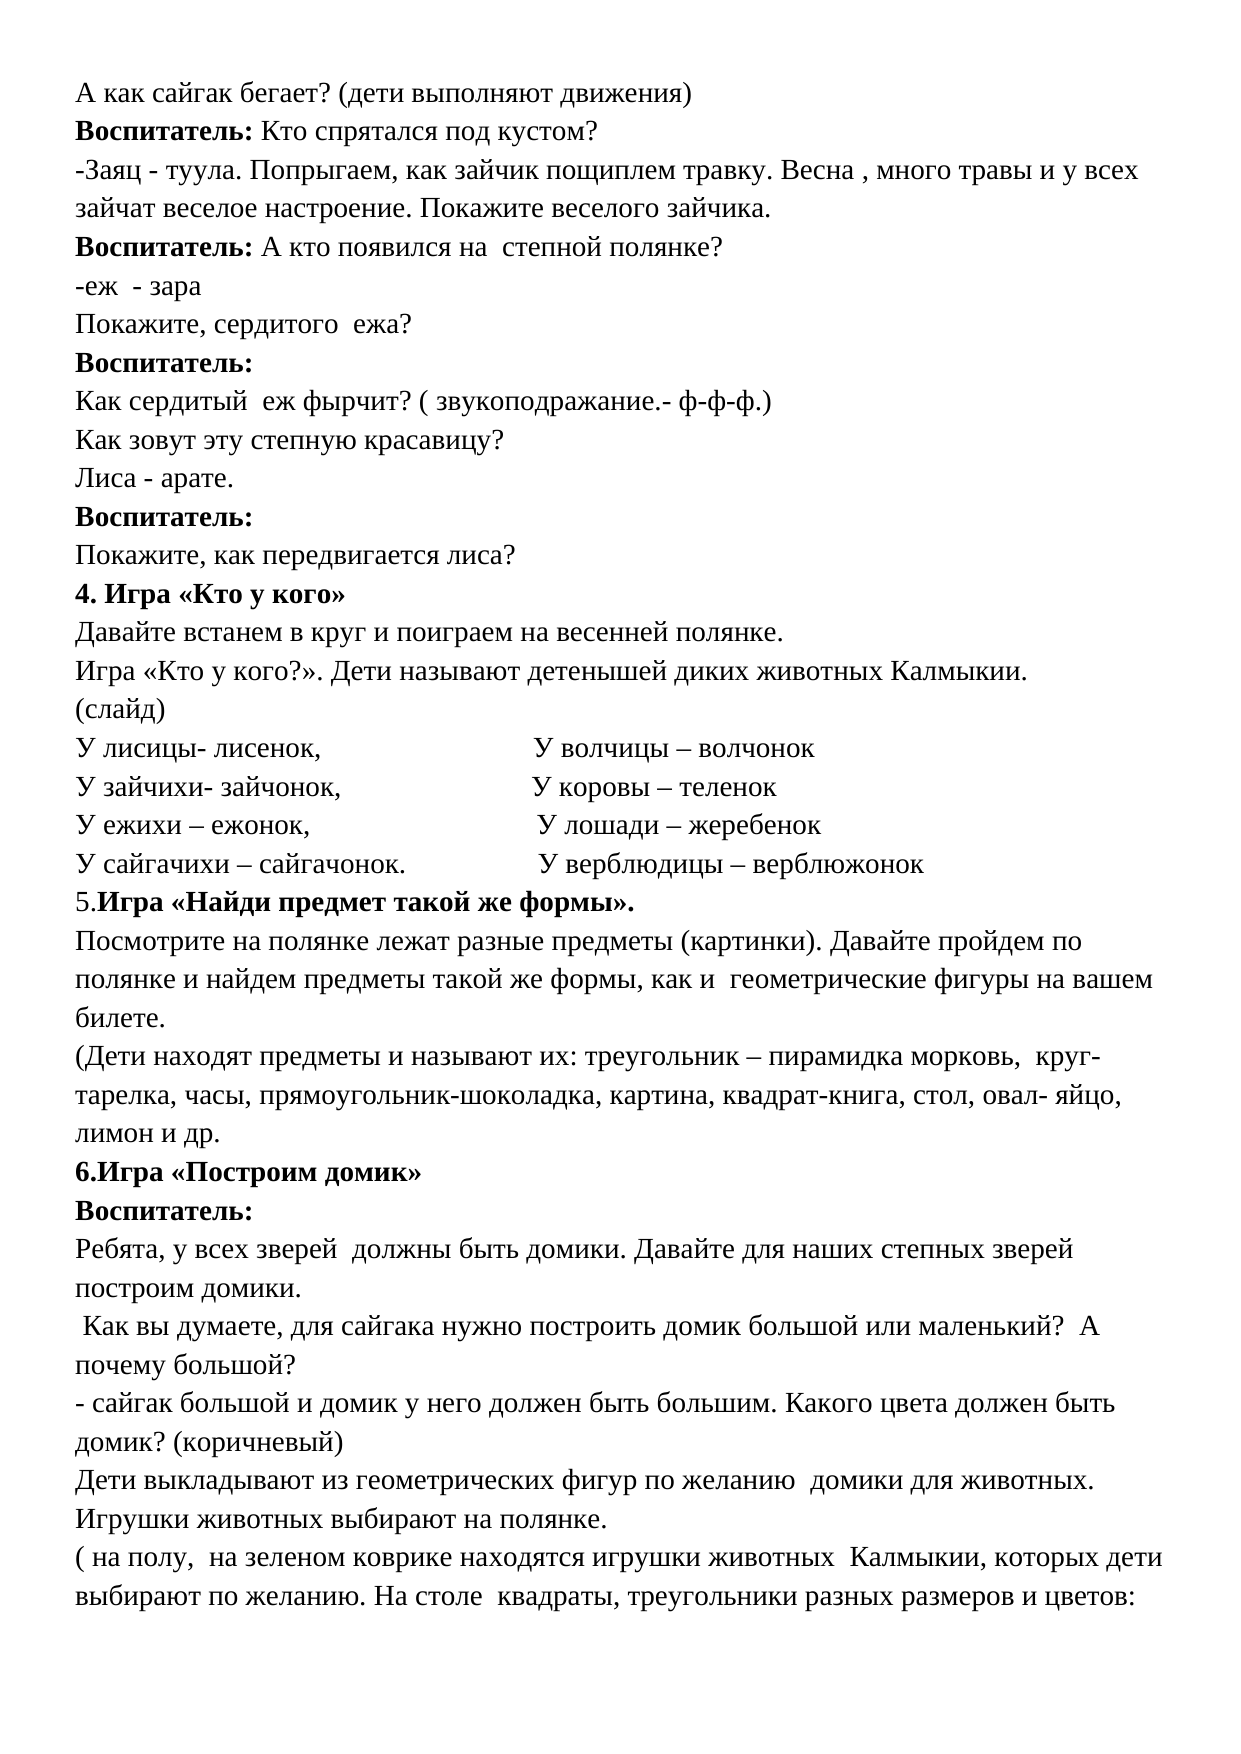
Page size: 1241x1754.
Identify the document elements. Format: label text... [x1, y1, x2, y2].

text Покажите, сердитого ежа? [75, 306, 1165, 340]
text -еж - зара [75, 268, 1165, 301]
text Посмотрите на полянке лежат разные предметы (картинки). Давайте пройдем по полянке и найдем предметы такой же формы, как и геометрические фигуры на вашем билете. [75, 923, 1165, 1033]
text - сайгак большой и домик у него должен быть большим. Какого цвета должен быть домик? (коричневый) [75, 1385, 1165, 1457]
text У зайчихи- зайчонок, У коровы – теленок [75, 769, 1165, 802]
text Лиса - арате. [75, 460, 1165, 494]
text 5.Игра «Найди предмет такой же формы». [75, 884, 1165, 918]
text Ребята, у всех зверей должны быть домики. Давайте для наших степных зверей построим домики. [75, 1231, 1165, 1303]
text (Дети находят предметы и называют их: треугольник – пирамидка морковь, круг- тарелка, часы, прямоугольник-шоколадка, картина, квадрат-книга, стол, овал- яйцо, лимон и др. [75, 1038, 1165, 1149]
text Давайте встанем в круг и поиграем на весенней полянке. [75, 614, 1165, 648]
text -Заяц - туула. Попрыгаем, как зайчик пощиплем травку. Весна , много травы и у всех зайчат веселое настроение. Покажите веселого зайчика. [75, 152, 1165, 224]
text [75, 1539, 1165, 1612]
text Воспитатель: Кто спрятался под кустом? [75, 113, 1165, 147]
text Воспитатель: [75, 345, 1165, 378]
text Игра «Кто у кого?». Дети называют детенышей диких животных Калмыкии. [75, 653, 1165, 687]
text А как сайгак бегает? (дети выполняют движения) [75, 75, 1165, 108]
text У лисицы- лисенок, У волчицы – волчонок [75, 730, 1165, 764]
text Как вы думаете, для сайгака нужно построить домик большой или маленький? А почему большой? [75, 1308, 1165, 1380]
text (слайд) [75, 692, 1165, 725]
text Покажите, как передвигается лиса? [75, 537, 1165, 571]
text Воспитатель: [75, 1193, 1165, 1226]
text 6.Игра «Построим домик» [75, 1154, 1165, 1188]
text Дети выкладывают из геометрических фигур по желанию домики для животных. Игрушки животных выбирают на полянке. [75, 1462, 1165, 1534]
text 4. Игра «Кто у кого» [75, 576, 1165, 609]
text Воспитатель: А кто появился на степной полянке? [75, 229, 1165, 263]
text Воспитатель: [75, 499, 1165, 532]
text У сайгачихи – сайгачонок. У верблюдицы – верблюжонок [75, 846, 1165, 879]
text Как зовут эту степную красавицу? [75, 422, 1165, 455]
text Как сердитый еж фырчит? ( звукоподражание.- ф-ф-ф.) [75, 383, 1165, 417]
text У ежихи – ежонок, У лошади – жеребенок [75, 807, 1165, 841]
